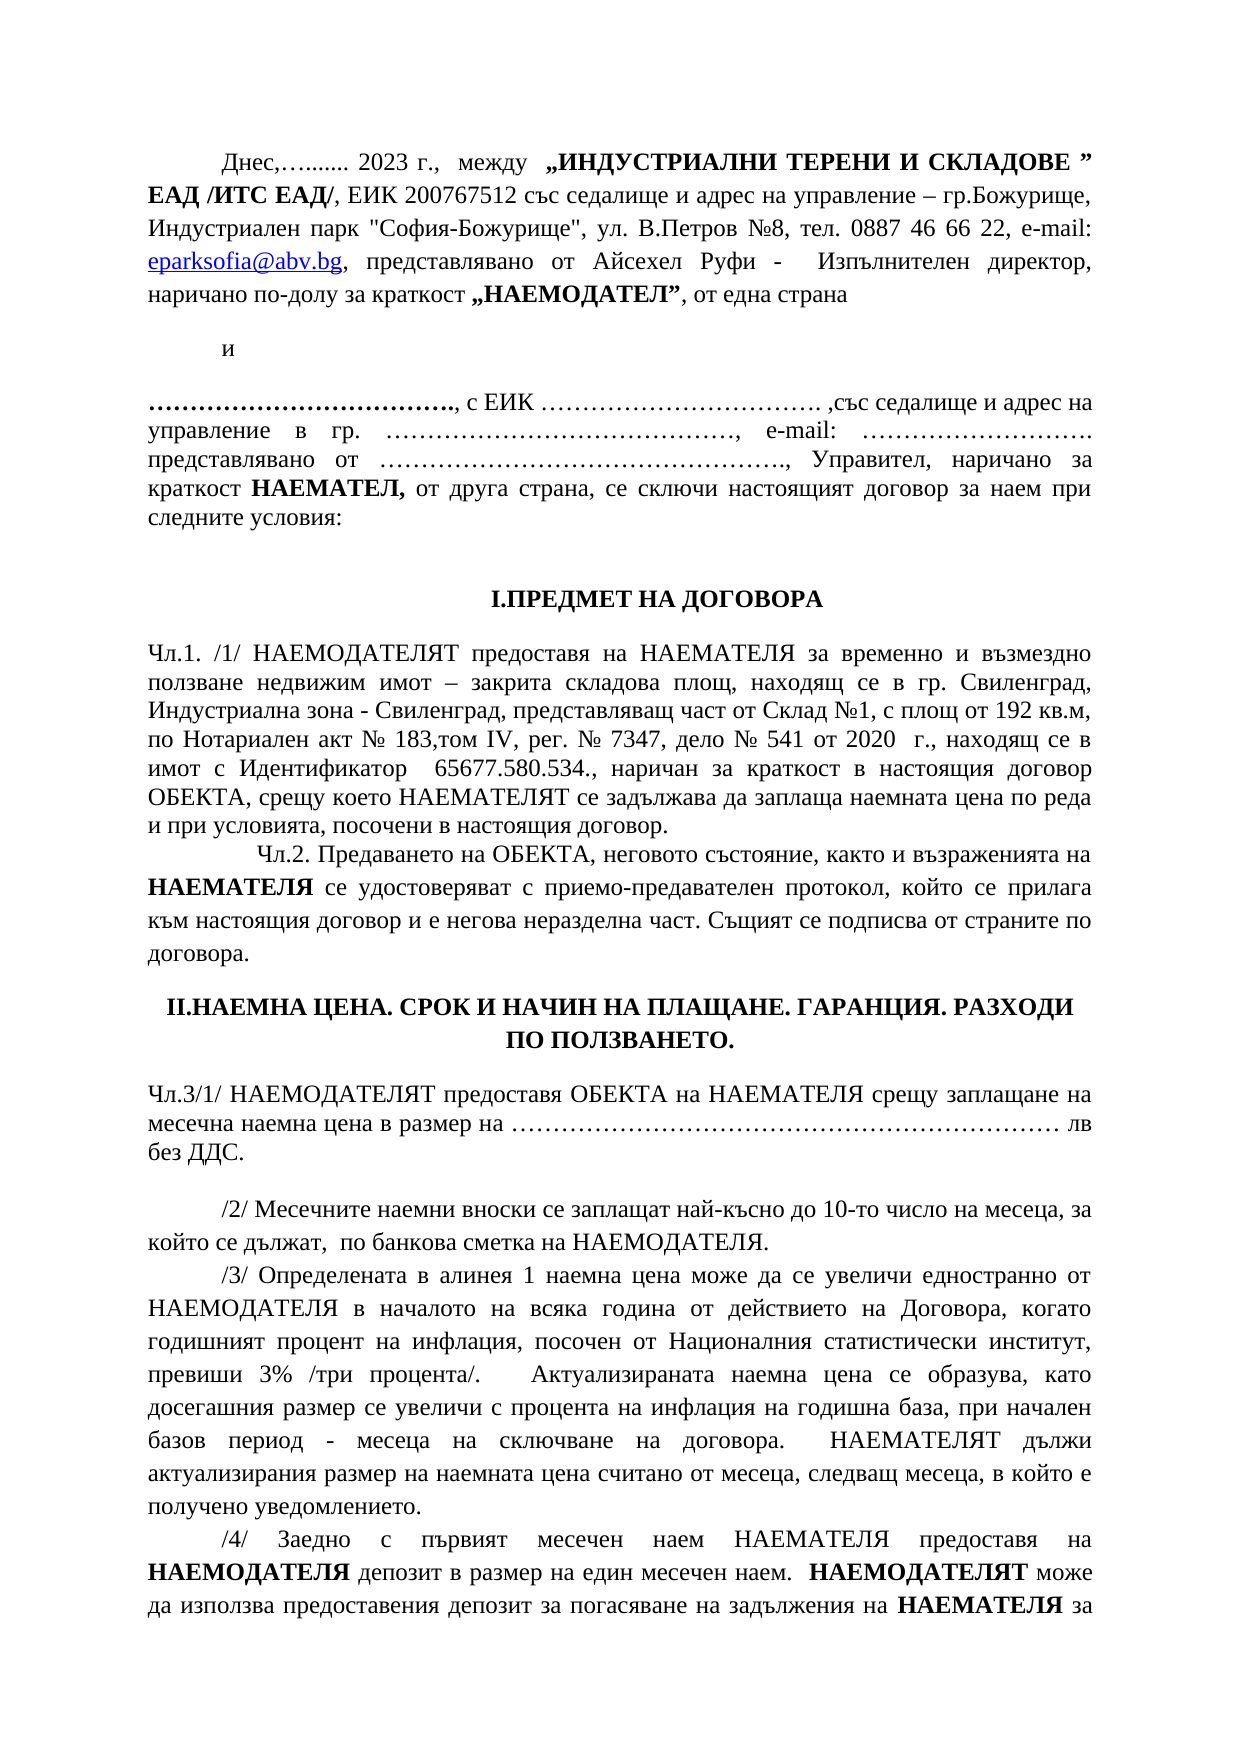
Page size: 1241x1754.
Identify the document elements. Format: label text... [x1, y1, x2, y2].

text Чл.3/1/ НАЕМОДАТЕЛЯТ предоставя ОБЕКТА на НАЕМАТЕЛЯ срещу заплащане на месечна наемна цена в размер на ………………………………………………………… лв без ДДС. [148, 1079, 1093, 1165]
text /3/ Определената в алинея 1 наемна цена може да се увеличи едностранно от НАЕМОДАТЕЛЯ в началото на всяка година от действието на Договора, когато годишният процент на инфлация, посочен от Националния статистически институт, превиши 3% /три процента/. Актуализираната наемна цена се образува, като досегашния размер се увеличи с процента на инфлация на годишна база, при начален базов период - месеца на сключване на договора. НАЕМАТЕЛЯТ дължи актуализирания размер на наемната цена считано от месеца, следващ месеца, в който е получено уведомлението. [148, 1260, 1093, 1520]
text Днес,…....... 2023 г., между „ИНДУСТРИАЛНИ ТЕРЕНИ И СКЛАДОВЕ ” ЕАД /ИТС ЕАД/, ЕИК 200767512 със седалище и адрес на управление – гр.Божурище, Индустриален парк "София-Божурище", ул. В.Петров №8, тел. 0887 46 66 22, e-mail: eparksofia@abv.bg, представлявано от Айсехел Руфи - Изпълнителен директор, наричано по-долу за краткост „НАЕМОДАТЕЛ”, от една страна [148, 147, 1093, 308]
text II.НАЕМНА ЦЕНА. СРОК И НАЧИН НА ПЛАЩАНЕ. ГАРАНЦИЯ. РАЗХОДИ ПО ПОЛЗВАНЕТО. [148, 992, 1093, 1054]
text Чл.1. /1/ НАЕМОДАТЕЛЯТ предоставя на НАЕМАТЕЛЯ за временно и възмездно ползване недвижим имот – закрита складова площ, находящ се в гр. Свиленград, Индустриална зона - Свиленград, представляващ част от Склад №1, с площ от 192 кв.м, по Нотариален акт № 183,том IV, рег. № 7347, дело № 541 от 2020 г., находящ се в имот с Идентификатор 65677.580.534., наричан за краткост в настоящия договор ОБЕКТА, срещу което НАЕМАТЕЛЯТ се задължава да заплаща наемната цена по реда и при условията, посочени в настоящия договор. [148, 638, 1093, 839]
text /2/ Месечните наемни вноски се заплащат най-късно до 10-то число на месеца, за който се дължат, по банкова сметка на НАЕМОДАТЕЛЯ. [148, 1194, 1093, 1256]
text Чл.2. Предаването на ОБЕКТА, неговото състояние, както и възраженията на НАЕМАТЕЛЯ се удостоверяват с приемо-предавателен протокол, който се прилага към настоящия договор и е негова неразделна част. Същият се подписва от страните по договора. [148, 839, 1093, 967]
text I.ПРЕДМЕТ НА ДОГОВОРА [148, 584, 1093, 613]
text и [148, 333, 1093, 362]
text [148, 1524, 1093, 1619]
text ………………………………., с ЕИК ……………………………. ,със седалище и адрес на управление в гр. ……………………………………, e-mail: ………………………. представлявано от …………………………………………., Управител, наричано за краткост НАЕМАТЕЛ, от друга страна, се сключи настоящият договор за наем при следните условия: [148, 415, 1093, 530]
